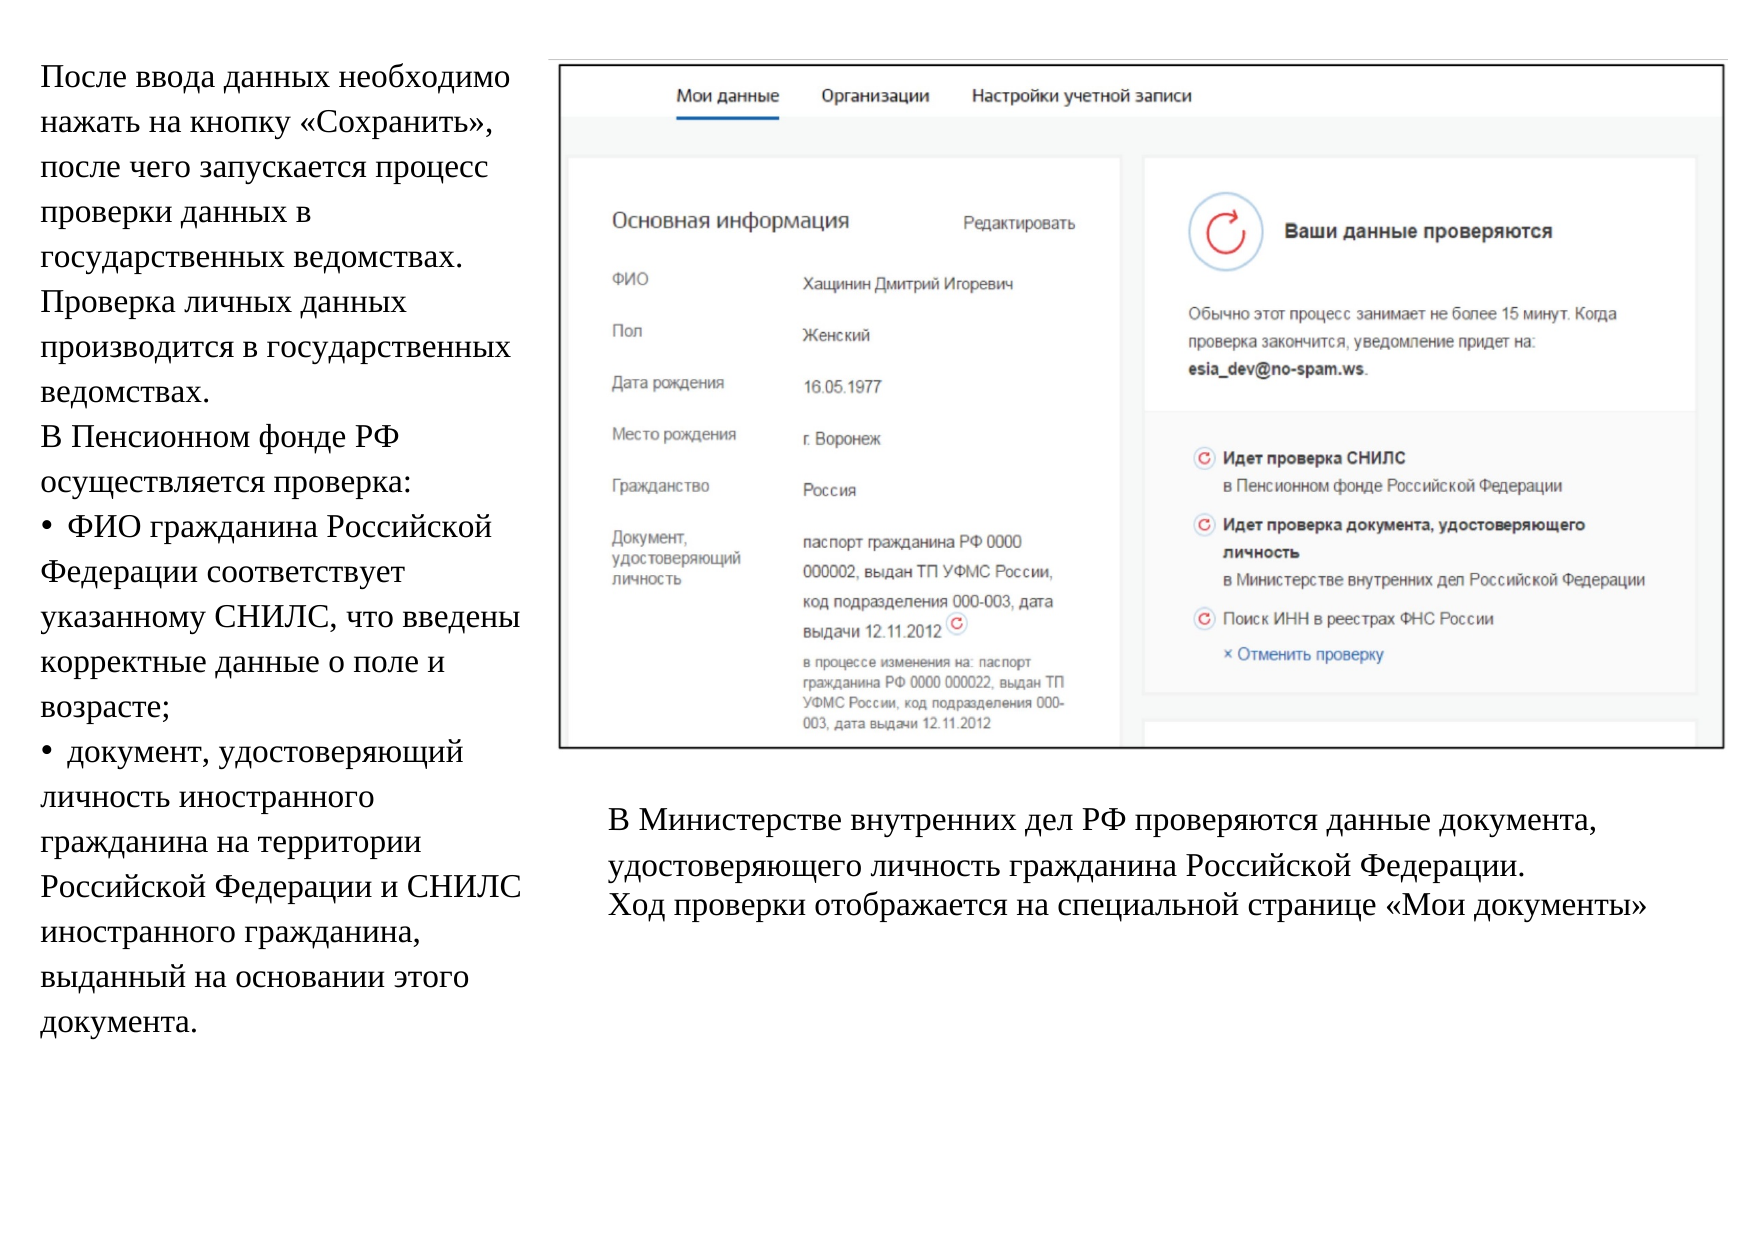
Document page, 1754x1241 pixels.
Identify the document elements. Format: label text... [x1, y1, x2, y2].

list ФИО гражданина Российской Федерации соответствует указанному СНИЛС, что введены корректные данные о поле и возрасте; [40, 501, 1533, 726]
text После ввода данных необходимо нажать на кнопку «Сохранить», после чего запускается процесс проверки данных в государственных ведомствах. Проверка личных данных производится в государственных ведомствах. [40, 51, 1533, 411]
text В Пенсионном фонде РФ осуществляется проверка: [40, 411, 1533, 501]
list документ, удостоверяющий личность иностранного гражданина на территории Российской Федерации и СНИЛС иностранного гражданина, выданный на основании этого документа. [40, 726, 1474, 1041]
picture [1474, 59, 1728, 756]
text Ход проверки отображается на специальной странице «Мои документы» [608, 886, 1688, 923]
text В Министерстве внутренних дел РФ проверяются данные документа, удостоверяющего личность гражданина Российской Федерации. [608, 794, 1688, 886]
